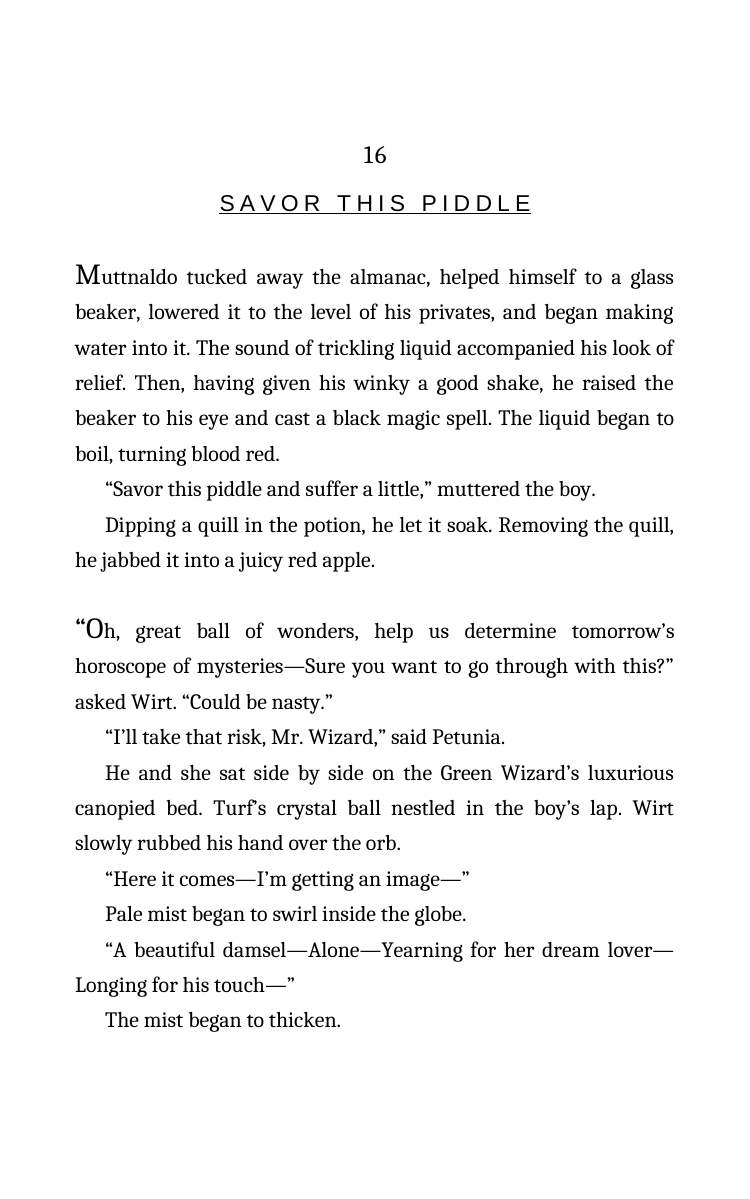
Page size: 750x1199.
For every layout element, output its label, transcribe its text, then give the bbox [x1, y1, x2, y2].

subtitle SAVOR THIS PIDDLE [75, 183, 675, 218]
text “A beautiful damsel—Alone—Yearning for her dream lover—Longing for his touch—” [75, 929, 675, 999]
text The mist began to thicken. [75, 999, 675, 1035]
text “I’ll take that risk, Mr. Wizard,” said Petunia. [75, 716, 675, 752]
text 16 [75, 135, 675, 170]
text “Savor this piddle and suffer a little,” muttered the boy. [75, 468, 675, 504]
text Dipping a quill in the potion, he let it soak. Removing the quill, he jabbed it into a juicy red apple. [75, 504, 675, 574]
text He and she sat side by side on the Green Wizard’s luxurious canopied bed. Turf’s crystal ball nestled in the boy’s lap. Wirt slowly rubbed his hand over the orb. [75, 752, 675, 858]
text Muttnaldo tucked away the almanac, helped himself to a glass beaker, lowered it to the level of his privates, and began making water into it. The sound of trickling liquid accompanied his look of relief. Then, having given his winky a good shake, he raised the beaker to his eye and cast a black magic spell. The liquid began to boil, turning blood red. [75, 256, 675, 468]
text “Oh, great ball of wonders, help us determine tomorrow’s horoscope of mysteries—Sure you want to go through with this?” asked Wirt. “Could be nasty.” [75, 610, 675, 716]
text “Here it comes—I’m getting an image—” [75, 858, 675, 893]
text Pale mist began to swirl inside the globe. [75, 893, 675, 929]
